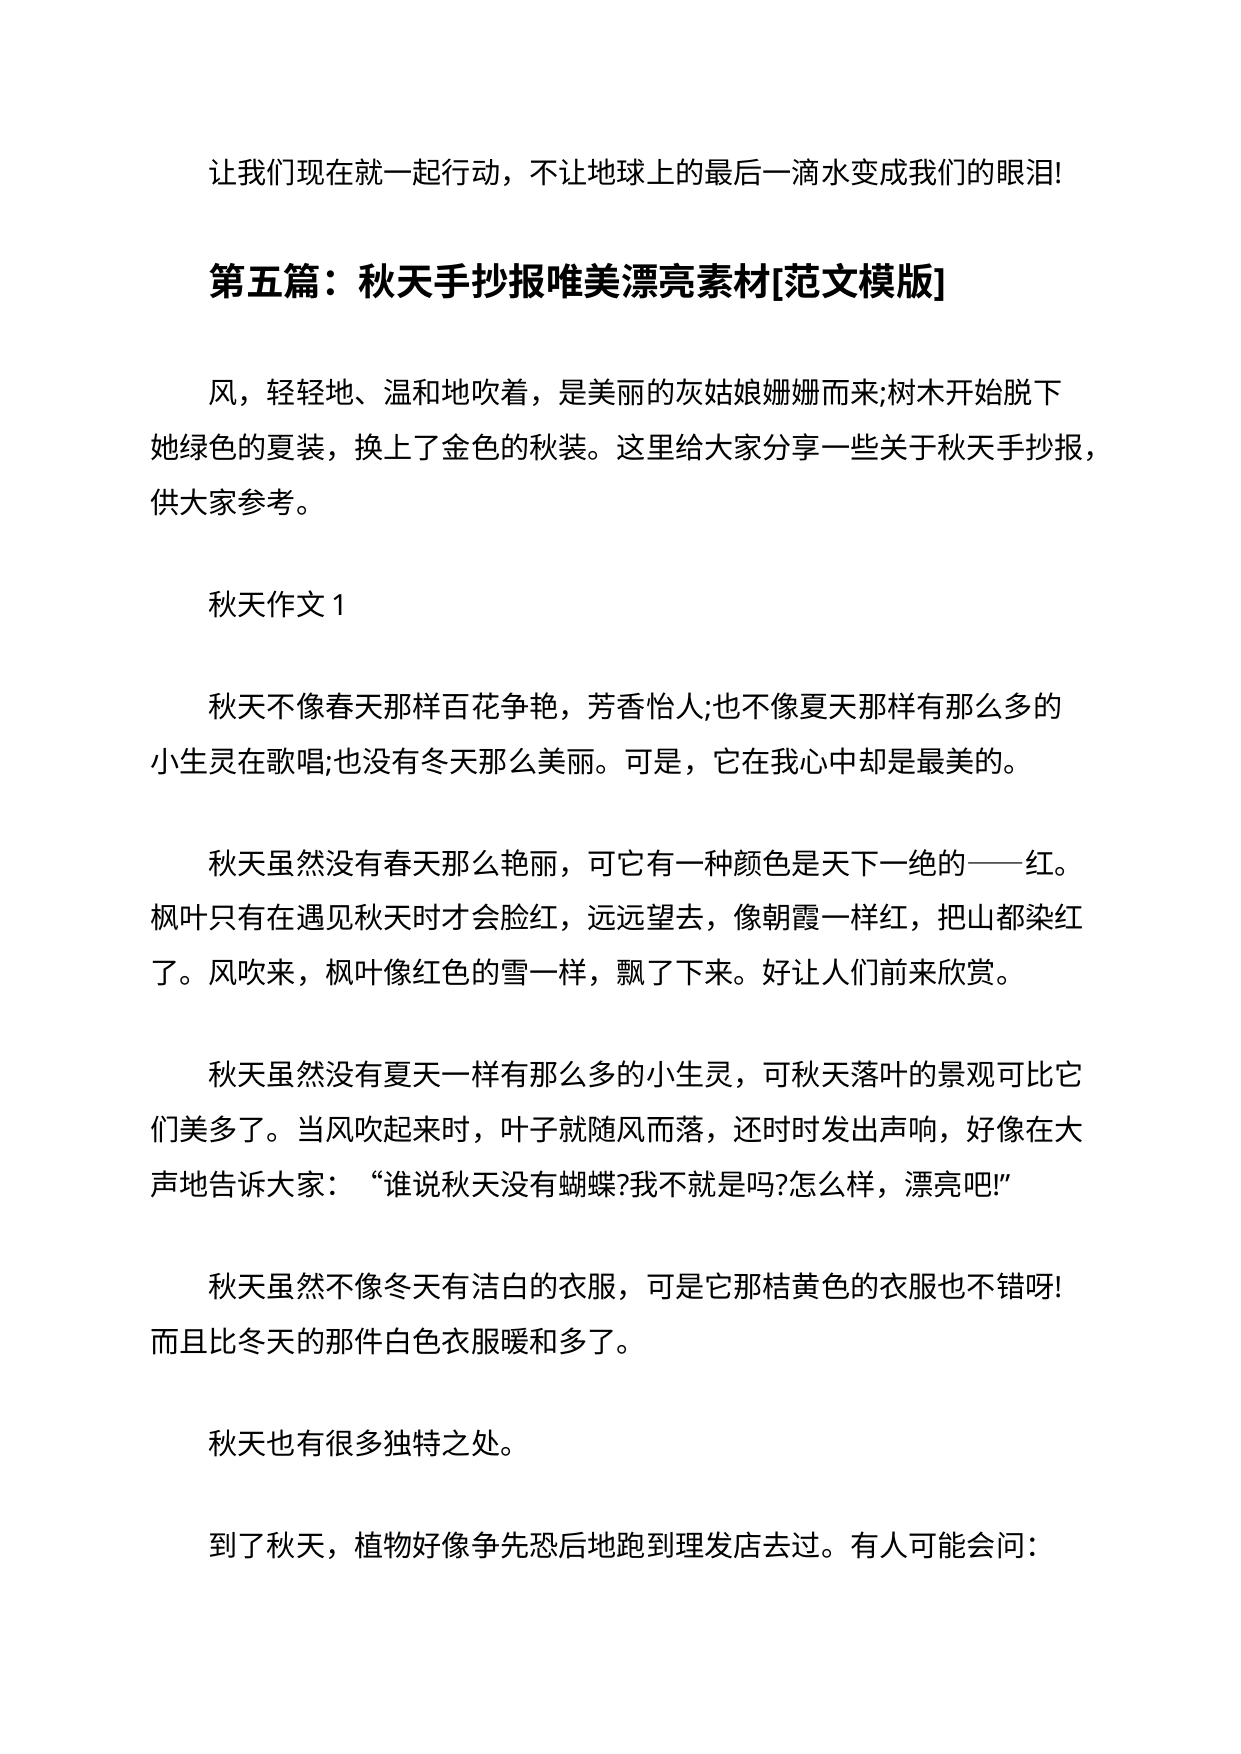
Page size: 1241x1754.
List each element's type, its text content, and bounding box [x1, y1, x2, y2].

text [150, 1522, 1090, 1564]
text 第五篇：秋天手抄报唯美漂亮素材[范文模版] [150, 252, 1090, 306]
text 风，轻轻地、温和地吹着，是美丽的灰姑娘姗姗而来;树木开始脱下她绿色的夏装，换上了金色的秋装。这里给大家分享一些关于秋天手抄报，供大家参考。 [150, 369, 1090, 522]
text 秋天虽然没有春天那么艳丽，可它有一种颜色是天下一绝的——红。枫叶只有在遇见秋天时才会脸红，远远望去，像朝霞一样红，把山都染红了。风吹来，枫叶像红色的雪一样，飘了下来。好让人们前来欣赏。 [150, 840, 1090, 992]
text 秋天也有很多独特之处。 [150, 1420, 1090, 1463]
text 秋天虽然没有夏天一样有那么多的小生灵，可秋天落叶的景观可比它们美多了。当风吹起来时，叶子就随风而落，还时时发出声响，好像在大声地告诉大家：“谁说秋天没有蝴蝶?我不就是吗?怎么样，漂亮吧!” [150, 1052, 1090, 1204]
text 秋天作文1 [150, 581, 1090, 624]
text 让我们现在就一起行动，不让地球上的最后一滴水变成我们的眼泪! [150, 150, 1090, 192]
text 秋天虽然不像冬天有洁白的衣服，可是它那桔黄色的衣服也不错呀!而且比冬天的那件白色衣服暖和多了。 [150, 1263, 1090, 1361]
text 秋天不像春天那样百花争艳，芳香怡人;也不像夏天那样有那么多的小生灵在歌唱;也没有冬天那么美丽。可是，它在我心中却是最美的。 [150, 683, 1090, 781]
